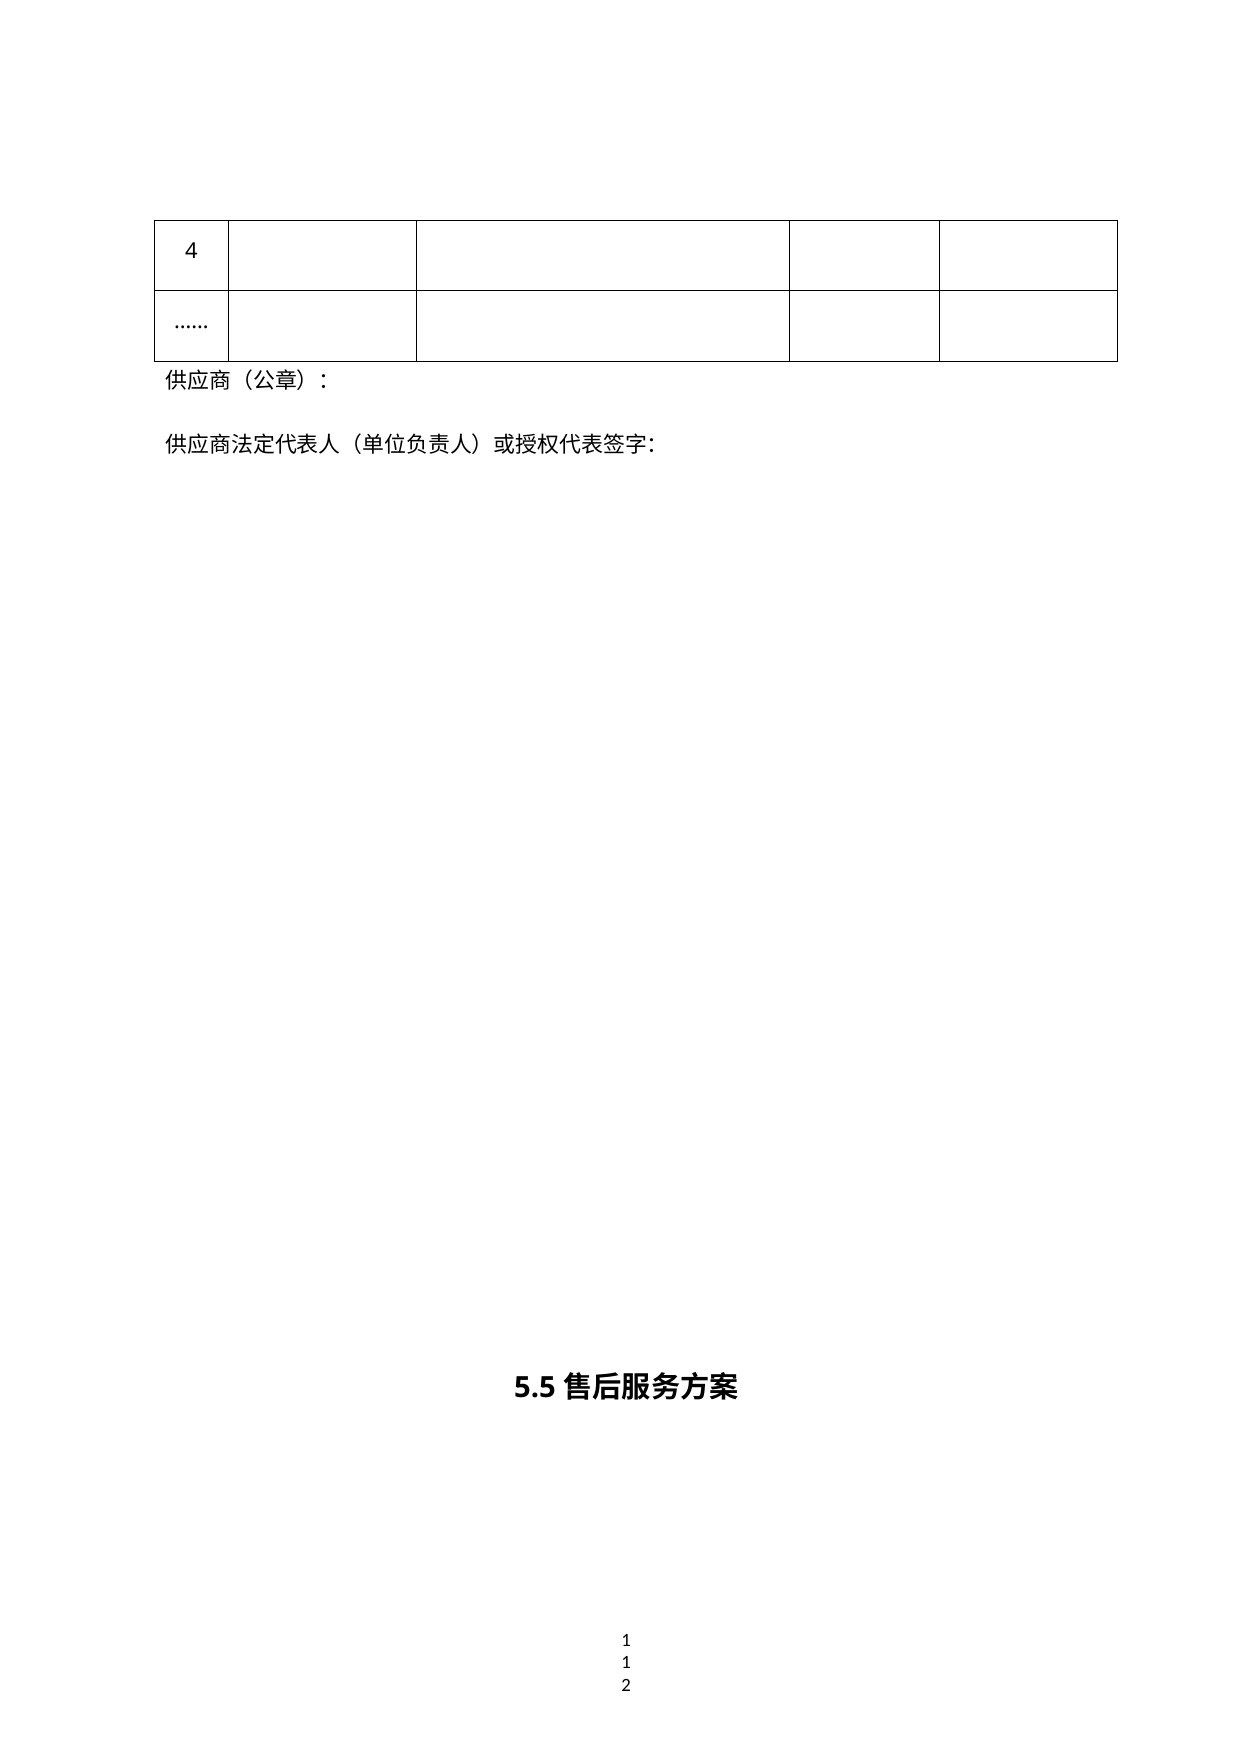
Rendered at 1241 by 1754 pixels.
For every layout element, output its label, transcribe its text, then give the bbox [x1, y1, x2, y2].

table_cell [417, 291, 789, 361]
table_cell …… [155, 291, 228, 361]
table_cell [790, 291, 939, 361]
table_cell [229, 221, 416, 290]
text 供应商法定代表人（单位负责人）或授权代表签字： [165, 426, 1087, 459]
table_cell [417, 221, 789, 290]
table_cell [229, 291, 416, 361]
text 5.5 售后服务方案 [165, 1352, 1087, 1417]
table_cell [940, 291, 1117, 361]
text 供应商（公章）： [165, 362, 1087, 395]
table_cell [940, 221, 1117, 290]
table_cell 4 [155, 221, 228, 290]
table_cell [790, 221, 939, 290]
